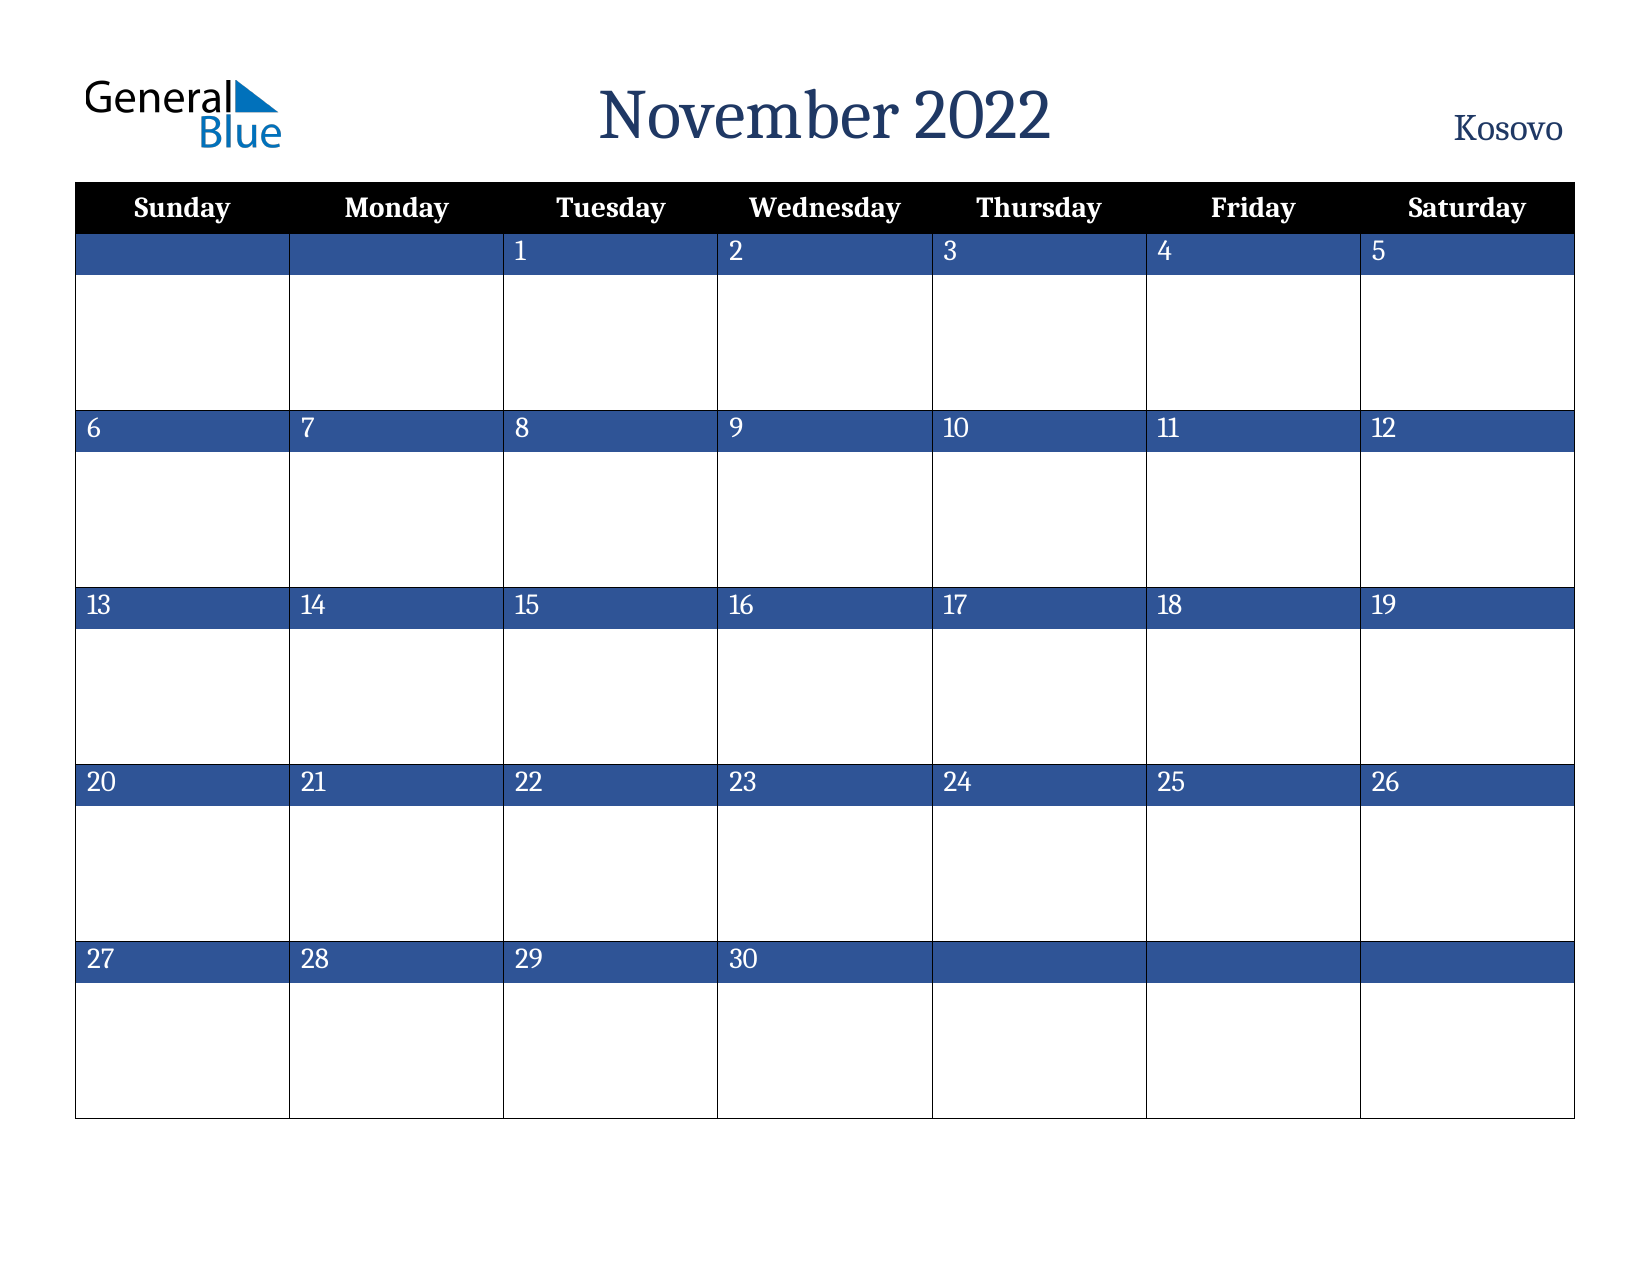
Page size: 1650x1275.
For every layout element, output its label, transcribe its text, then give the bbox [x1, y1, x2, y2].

table_header November 2022 [504, 75, 1146, 182]
table_cell 22 [504, 765, 717, 806]
table_cell 15 [504, 588, 717, 629]
table_cell 7 [290, 411, 503, 452]
table_cell [290, 806, 503, 941]
table_cell [1147, 452, 1360, 587]
table_cell [290, 452, 503, 587]
table_cell 14 [290, 588, 503, 629]
table_cell [504, 452, 717, 587]
table_cell 2 [718, 234, 932, 275]
table_cell 10 [933, 411, 1146, 452]
table_cell [76, 983, 289, 1118]
table_cell [290, 234, 503, 275]
table_cell [76, 275, 289, 410]
table_cell Tuesday [504, 183, 717, 233]
table_cell [718, 983, 932, 1118]
table_cell 24 [933, 765, 1146, 806]
table_cell 27 [76, 942, 289, 983]
table_cell 26 [1361, 765, 1574, 806]
table_cell 11 [1147, 411, 1360, 452]
table_cell [1361, 983, 1574, 1118]
table_cell 12 [1361, 411, 1574, 452]
table_cell [1147, 275, 1360, 410]
table_cell [718, 275, 932, 410]
table_cell [933, 942, 1146, 983]
table_cell [76, 806, 289, 941]
table_cell 17 [933, 588, 1146, 629]
table_cell 8 [504, 411, 717, 452]
table_cell [76, 452, 289, 587]
table_cell [933, 983, 1146, 1118]
table_header [76, 75, 503, 182]
table_cell [76, 629, 289, 764]
table_cell Monday [290, 183, 503, 233]
table_cell 1 [504, 234, 717, 275]
table_cell [1361, 942, 1574, 983]
table_cell 30 [718, 942, 932, 983]
table_cell [1147, 983, 1360, 1118]
table_cell 23 [718, 765, 932, 806]
table_cell [1361, 806, 1574, 941]
table_cell [1361, 629, 1574, 764]
table_cell [504, 629, 717, 764]
table_cell Wednesday [718, 183, 932, 233]
table_cell Saturday [1361, 183, 1574, 233]
table_cell 13 [76, 588, 289, 629]
table_cell [504, 806, 717, 941]
table_cell 16 [718, 588, 932, 629]
table_cell 19 [1361, 588, 1574, 629]
table_cell 28 [290, 942, 503, 983]
table_cell [933, 806, 1146, 941]
table_cell Thursday [933, 183, 1146, 233]
table_cell [504, 275, 717, 410]
table_header Kosovo [1146, 75, 1574, 182]
table_cell [290, 629, 503, 764]
table_cell 18 [1147, 588, 1360, 629]
table_cell [933, 275, 1146, 410]
table_cell 5 [1361, 234, 1574, 275]
table_cell 20 [76, 765, 289, 806]
table_cell [718, 806, 932, 941]
picture [86, 80, 281, 148]
table_cell [933, 452, 1146, 587]
table_cell [718, 629, 932, 764]
table_cell 29 [504, 942, 717, 983]
table_cell [290, 983, 503, 1118]
table_cell 21 [290, 765, 503, 806]
table_cell 3 [933, 234, 1146, 275]
table_cell Sunday [76, 183, 289, 233]
table_cell 9 [718, 411, 932, 452]
table_cell [1147, 629, 1360, 764]
table_cell [1147, 806, 1360, 941]
table_cell [1147, 942, 1360, 983]
table_cell [76, 234, 289, 275]
table_cell [933, 629, 1146, 764]
table_cell 6 [76, 411, 289, 452]
table_cell [1361, 275, 1574, 410]
table_cell 25 [1147, 765, 1360, 806]
table_cell [290, 275, 503, 410]
table_cell Friday [1147, 183, 1360, 233]
table_cell 4 [1147, 234, 1360, 275]
table_cell [718, 452, 932, 587]
table_cell [504, 983, 717, 1118]
table_cell [1361, 452, 1574, 587]
